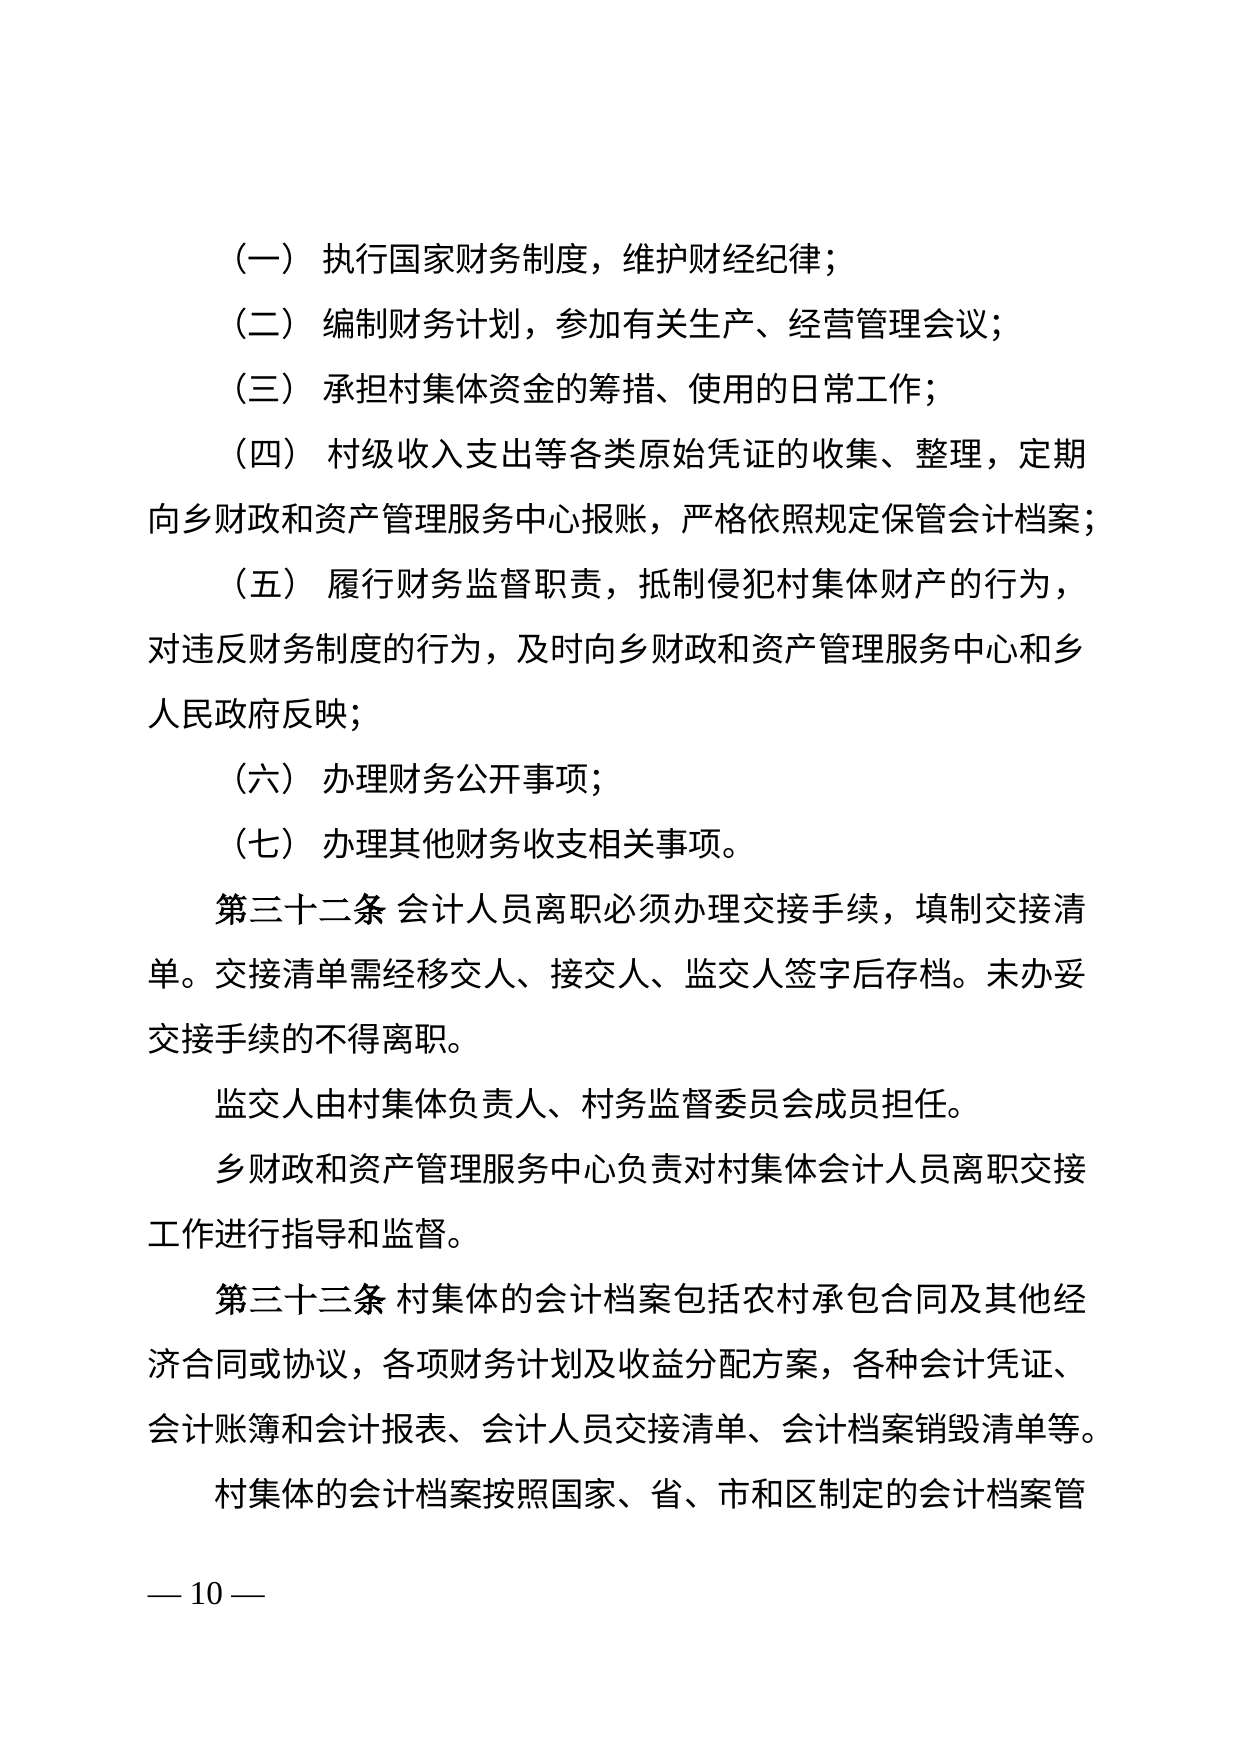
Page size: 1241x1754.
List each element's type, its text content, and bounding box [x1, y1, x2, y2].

text 第三十三条 村集体的会计档案包括农村承包合同及其他经济合同或协议，各项财务计划及收益分配方案，各种会计凭证、会计账簿和会计报表、会计人员交接清单、会计档案销毁清单等。 [148, 1264, 1087, 1459]
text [148, 1459, 1087, 1524]
text 监交人由村集体负责人、村务监督委员会成员担任。 [148, 1069, 1087, 1134]
text （二） 编制财务计划，参加有关生产、经营管理会议； [148, 289, 1087, 354]
text 第三十二条 会计人员离职必须办理交接手续，填制交接清单。交接清单需经移交人、接交人、监交人签字后存档。未办妥交接手续的不得离职。 [148, 874, 1087, 1069]
text （四） 村级收入支出等各类原始凭证的收集、整理，定期向乡财政和资产管理服务中心报账，严格依照规定保管会计档案； [148, 419, 1087, 549]
text （七） 办理其他财务收支相关事项。 [148, 809, 1087, 874]
text （三） 承担村集体资金的筹措、使用的日常工作； [148, 354, 1087, 419]
text （一） 执行国家财务制度，维护财经纪律； [148, 224, 1087, 289]
text 乡财政和资产管理服务中心负责对村集体会计人员离职交接工作进行指导和监督。 [148, 1134, 1087, 1264]
text （五） 履行财务监督职责，抵制侵犯村集体财产的行为，对违反财务制度的行为，及时向乡财政和资产管理服务中心和乡人民政府反映； [148, 549, 1087, 744]
text （六） 办理财务公开事项； [148, 744, 1087, 809]
